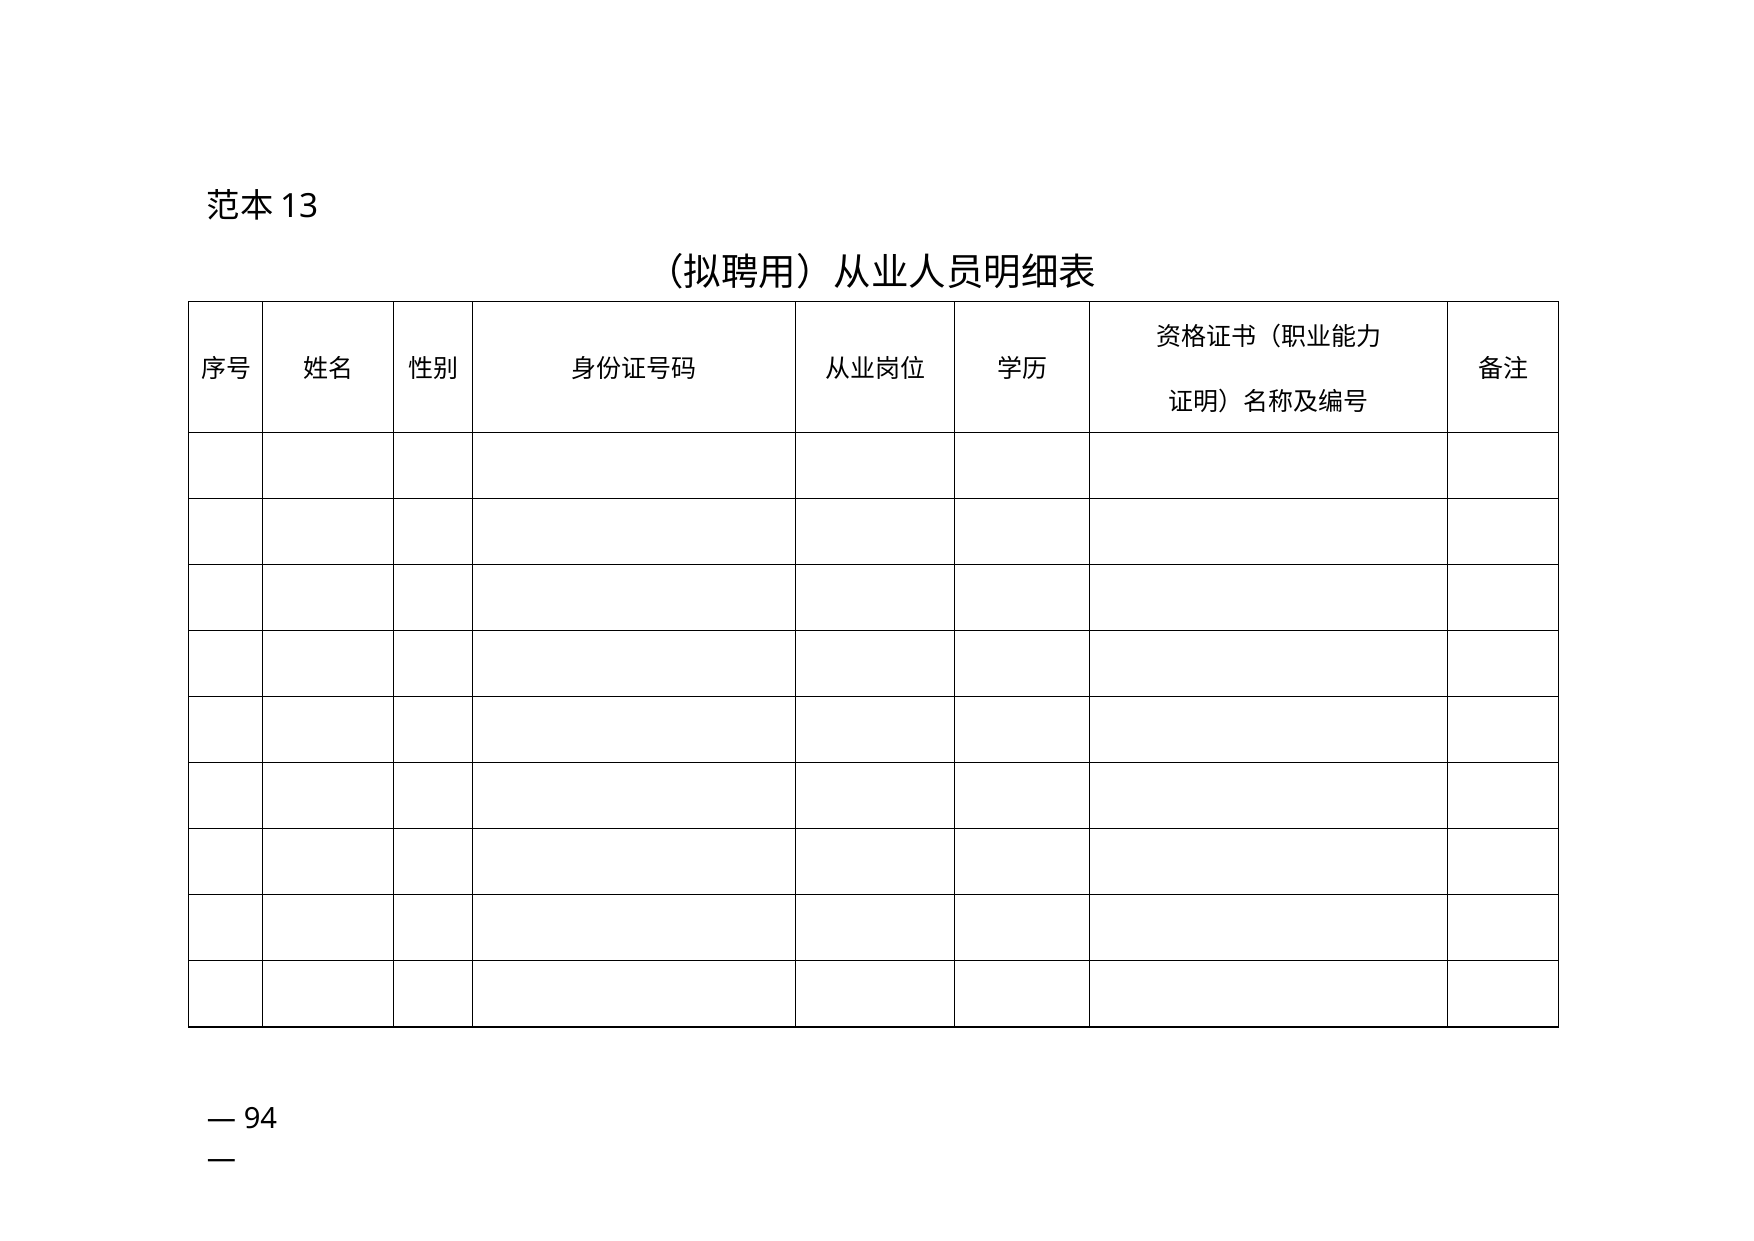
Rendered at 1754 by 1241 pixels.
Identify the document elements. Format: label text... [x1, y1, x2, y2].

table_cell [473, 631, 795, 696]
table_cell [189, 631, 262, 696]
table_cell [473, 565, 795, 630]
table_cell [796, 631, 954, 696]
table_cell [1448, 499, 1558, 564]
table_cell [473, 895, 795, 960]
table_cell [263, 631, 393, 696]
table_cell [473, 433, 795, 498]
table_cell [394, 895, 472, 960]
table_cell [796, 697, 954, 762]
table_cell [263, 895, 393, 960]
table_cell [955, 763, 1089, 828]
table_cell [473, 829, 795, 894]
table_cell [1448, 565, 1558, 630]
table_cell [955, 829, 1089, 894]
table_cell [1090, 961, 1447, 1026]
table_cell [473, 961, 795, 1026]
table_cell [394, 829, 472, 894]
table_cell [394, 631, 472, 696]
table_cell [473, 763, 795, 828]
table_cell [955, 565, 1089, 630]
table_cell [1448, 829, 1558, 894]
table_cell [189, 763, 262, 828]
table_cell [796, 433, 954, 498]
table_cell [189, 697, 262, 762]
table_cell [1090, 697, 1447, 762]
table_cell [263, 433, 393, 498]
table_cell [1090, 499, 1447, 564]
table_cell [955, 433, 1089, 498]
table_cell [473, 499, 795, 564]
text 范本13 [207, 171, 1535, 236]
table_cell [1448, 433, 1558, 498]
table_header 资格证书（职业能力 证明）名称及编号 [1090, 302, 1447, 432]
table_cell [263, 697, 393, 762]
table_cell [189, 961, 262, 1026]
table_cell [394, 499, 472, 564]
table_cell [189, 829, 262, 894]
table_cell [1448, 961, 1558, 1026]
table_cell [1448, 697, 1558, 762]
table_cell [1090, 631, 1447, 696]
table_cell [955, 961, 1089, 1026]
table_cell [263, 499, 393, 564]
table_cell [796, 763, 954, 828]
table_cell [189, 565, 262, 630]
table_cell [1090, 895, 1447, 960]
table_header 序号 [189, 302, 262, 432]
table_cell [1090, 829, 1447, 894]
table_header 姓名 [263, 302, 393, 432]
table_cell [1448, 895, 1558, 960]
table_cell [189, 433, 262, 498]
table_cell [955, 499, 1089, 564]
table_cell [955, 631, 1089, 696]
table_cell [796, 829, 954, 894]
table_cell [189, 895, 262, 960]
text （拟聘用）从业人员明细表 [207, 236, 1535, 301]
table_cell [394, 763, 472, 828]
table_cell [263, 763, 393, 828]
table_cell [1090, 763, 1447, 828]
table_cell [1448, 631, 1558, 696]
table_cell [394, 433, 472, 498]
table_header 学历 [955, 302, 1089, 432]
table_cell [1090, 565, 1447, 630]
table_cell [796, 961, 954, 1026]
table_cell [1090, 433, 1447, 498]
table_header 从业岗位 [796, 302, 954, 432]
table_cell [394, 565, 472, 630]
table_cell [394, 961, 472, 1026]
table_cell [263, 565, 393, 630]
table_header 身份证号码 [473, 302, 795, 432]
table_header 性别 [394, 302, 472, 432]
table_header 备注 [1448, 302, 1558, 432]
table_cell [955, 697, 1089, 762]
table_cell [796, 895, 954, 960]
table_cell [263, 829, 393, 894]
table_cell [394, 697, 472, 762]
table_cell [955, 895, 1089, 960]
table_cell [796, 499, 954, 564]
table_cell [1448, 763, 1558, 828]
table_cell [473, 697, 795, 762]
table_cell [263, 961, 393, 1026]
table_cell [189, 499, 262, 564]
table_cell [796, 565, 954, 630]
